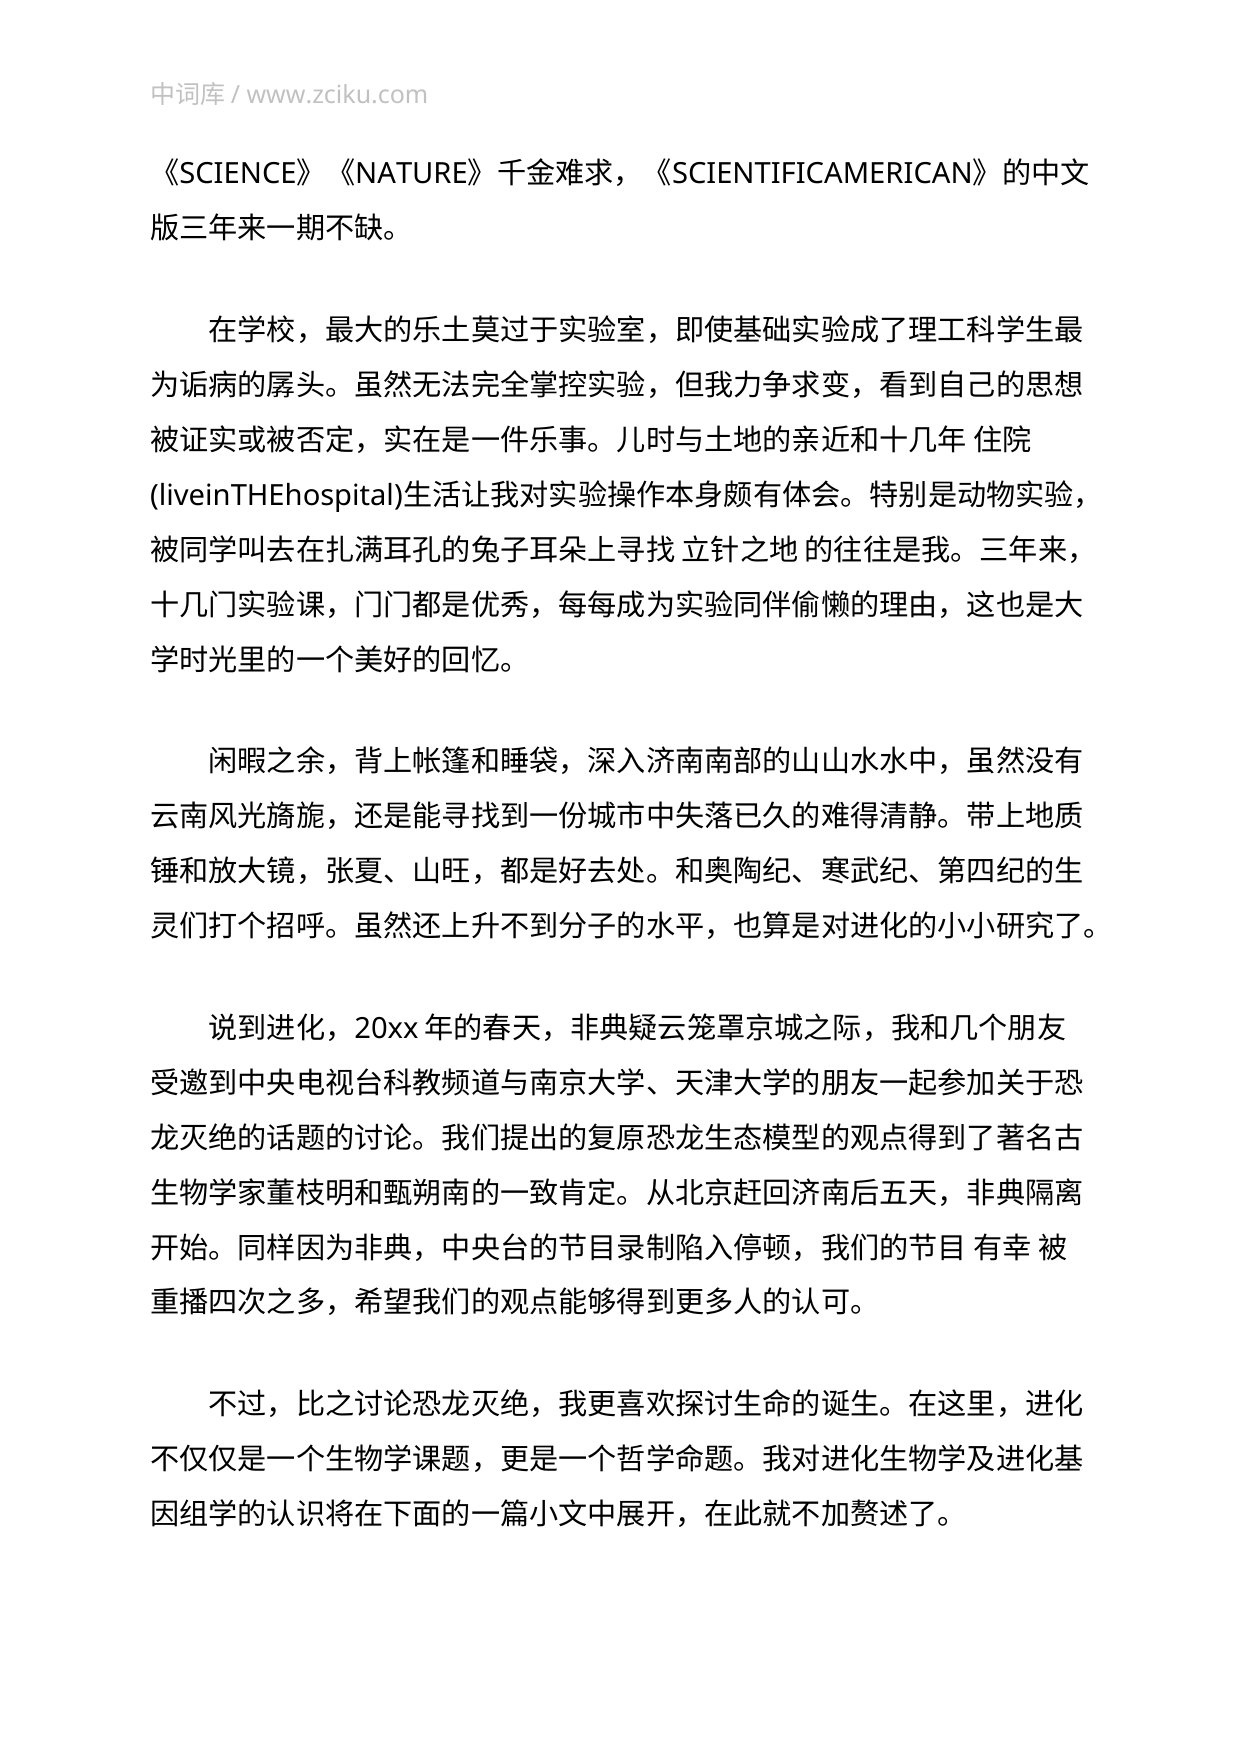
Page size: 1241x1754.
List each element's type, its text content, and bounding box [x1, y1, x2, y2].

text 不过，比之讨论恐龙灭绝，我更喜欢探讨生命的诞生。在这里，进化不仅仅是一个生物学课题，更是一个哲学命题。我对进化生物学及进化基因组学的认识将在下面的一篇小文中展开，在此就不加赘述了。 [150, 1381, 1090, 1533]
text 闲暇之余，背上帐篷和睡袋，深入济南南部的山山水水中，虽然没有云南风光旖旎，还是能寻找到一份城市中失落已久的难得清静。带上地质锤和放大镜，张夏、山旺，都是好去处。和奥陶纪、寒武纪、第四纪的生灵们打个招呼。虽然还上升不到分子的水平，也算是对进化的小小研究了。 [150, 738, 1090, 945]
text 在学校，最大的乐土莫过于实验室，即使基础实验成了理工科学生最为诟病的孱头。虽然无法完全掌控实验，但我力争求变，看到自己的思想被证实或被否定，实在是一件乐事。儿时与土地的亲近和十几年 住院 (liveinTHEhospital)生活让我对实验操作本身颇有体会。特别是动物实验，被同学叫去在扎满耳孔的兔子耳朵上寻找 立针之地 的往往是我。三年来，十几门实验课，门门都是优秀，每每成为实验同伴偷懒的理由，这也是大学时光里的一个美好的回忆。 [150, 307, 1090, 678]
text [150, 150, 1090, 247]
text 说到进化，20xx年的春天，非典疑云笼罩京城之际，我和几个朋友受邀到中央电视台科教频道与南京大学、天津大学的朋友一起参加关于恐龙灭绝的话题的讨论。我们提出的复原恐龙生态模型的观点得到了著名古生物学家董枝明和甄朔南的一致肯定。从北京赶回济南后五天，非典隔离开始。同样因为非典，中央台的节目录制陷入停顿，我们的节目 有幸 被重播四次之多，希望我们的观点能够得到更多人的认可。 [150, 1004, 1090, 1321]
